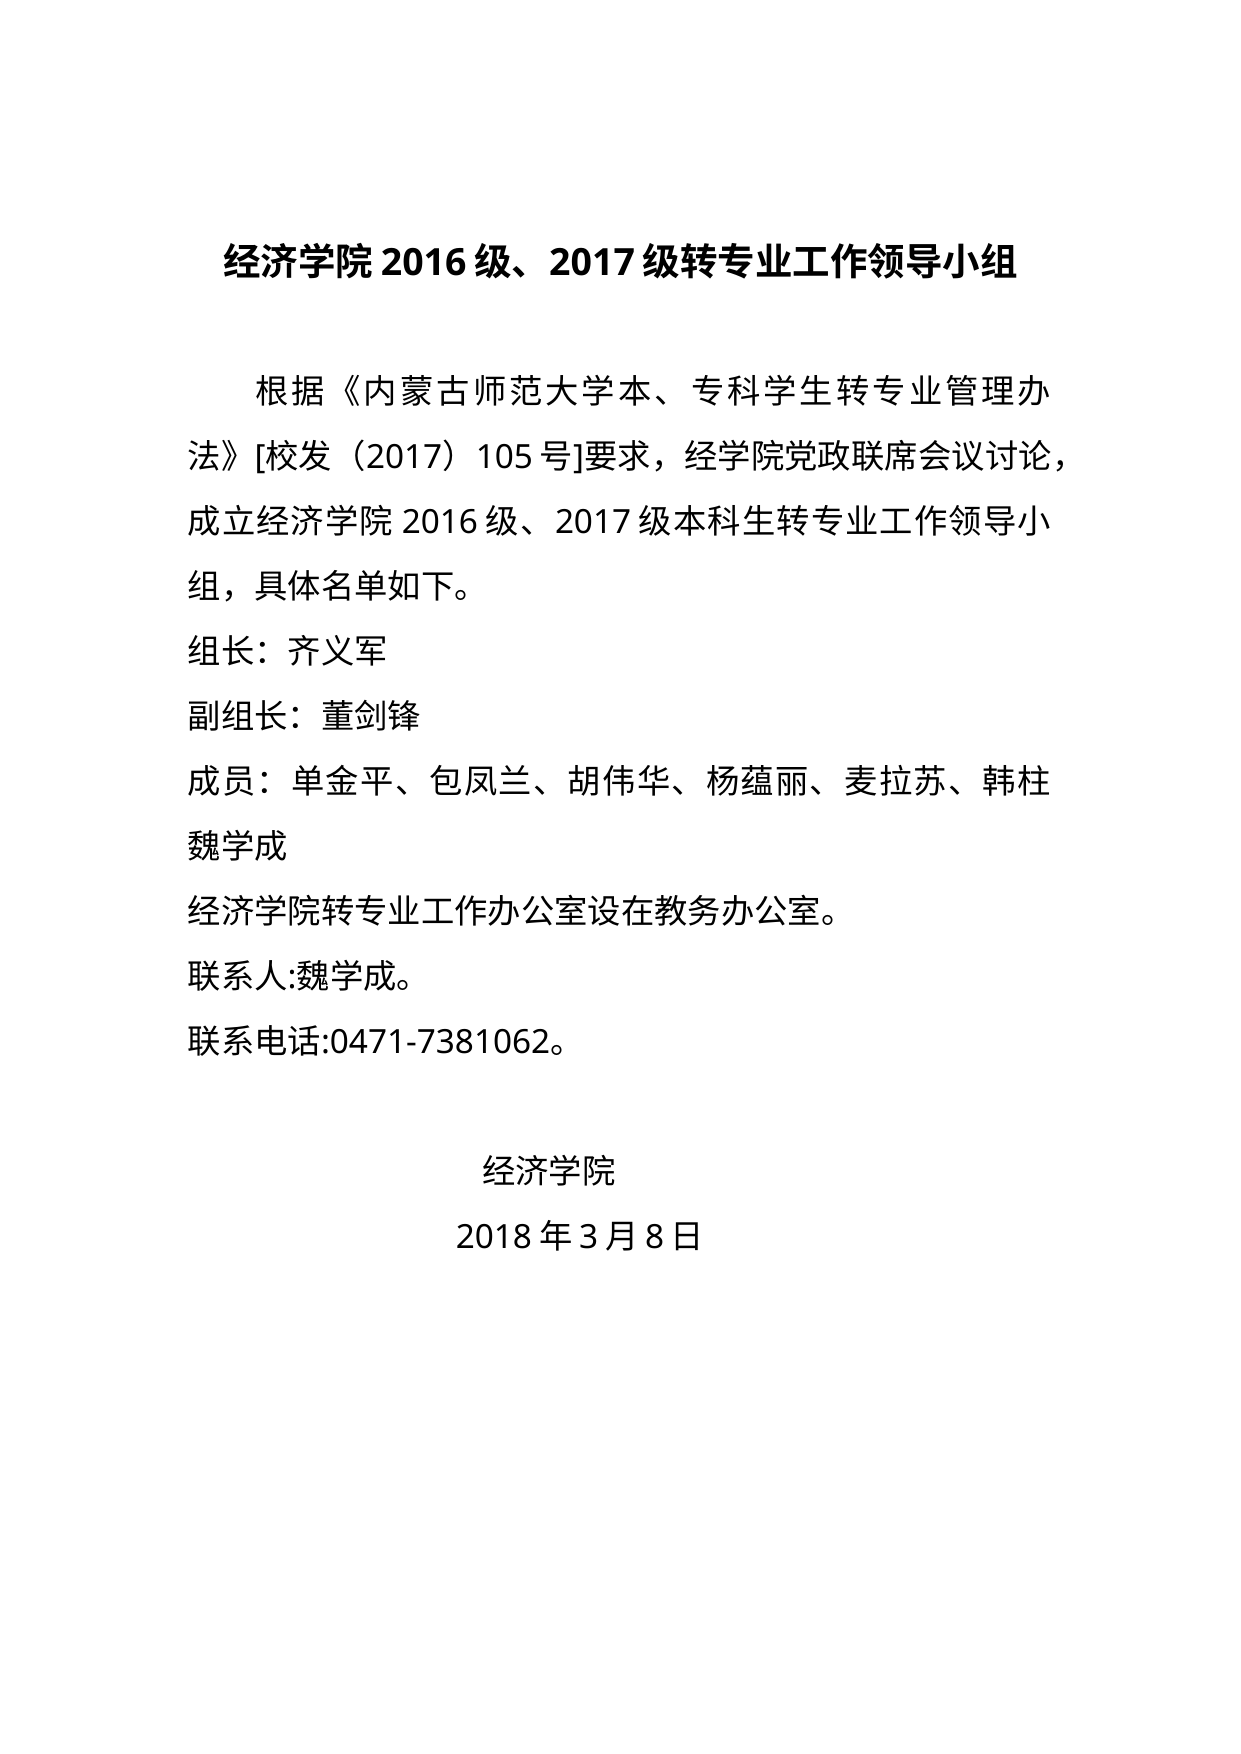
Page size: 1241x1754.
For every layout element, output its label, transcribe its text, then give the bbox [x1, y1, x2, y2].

text 联系人:魏学成。 [187, 942, 1053, 1007]
text 副组长：董剑锋 [187, 682, 1053, 747]
text 经济学院 [187, 1137, 1053, 1202]
text 组长：齐义军 [187, 617, 1053, 682]
text 经济学院转专业工作办公室设在教务办公室。 [187, 877, 1053, 942]
text 根据《内蒙古师范大学本、专科学生转专业管理办法》[校发（2017）105号]要求，经学院党政联席会议讨论，成立经济学院2016级、2017级本科生转专业工作领导小组，具体名单如下。 [187, 357, 1053, 617]
text 经济学院2016级、2017级转专业工作领导小组 [187, 227, 1053, 292]
text 2018年3月8日 [187, 1202, 1053, 1267]
text 成员：单金平、包凤兰、胡伟华、杨蕴丽、麦拉苏、韩柱、魏学成 [187, 747, 1053, 877]
text 联系电话:0471-7381062。 [187, 1007, 1053, 1072]
